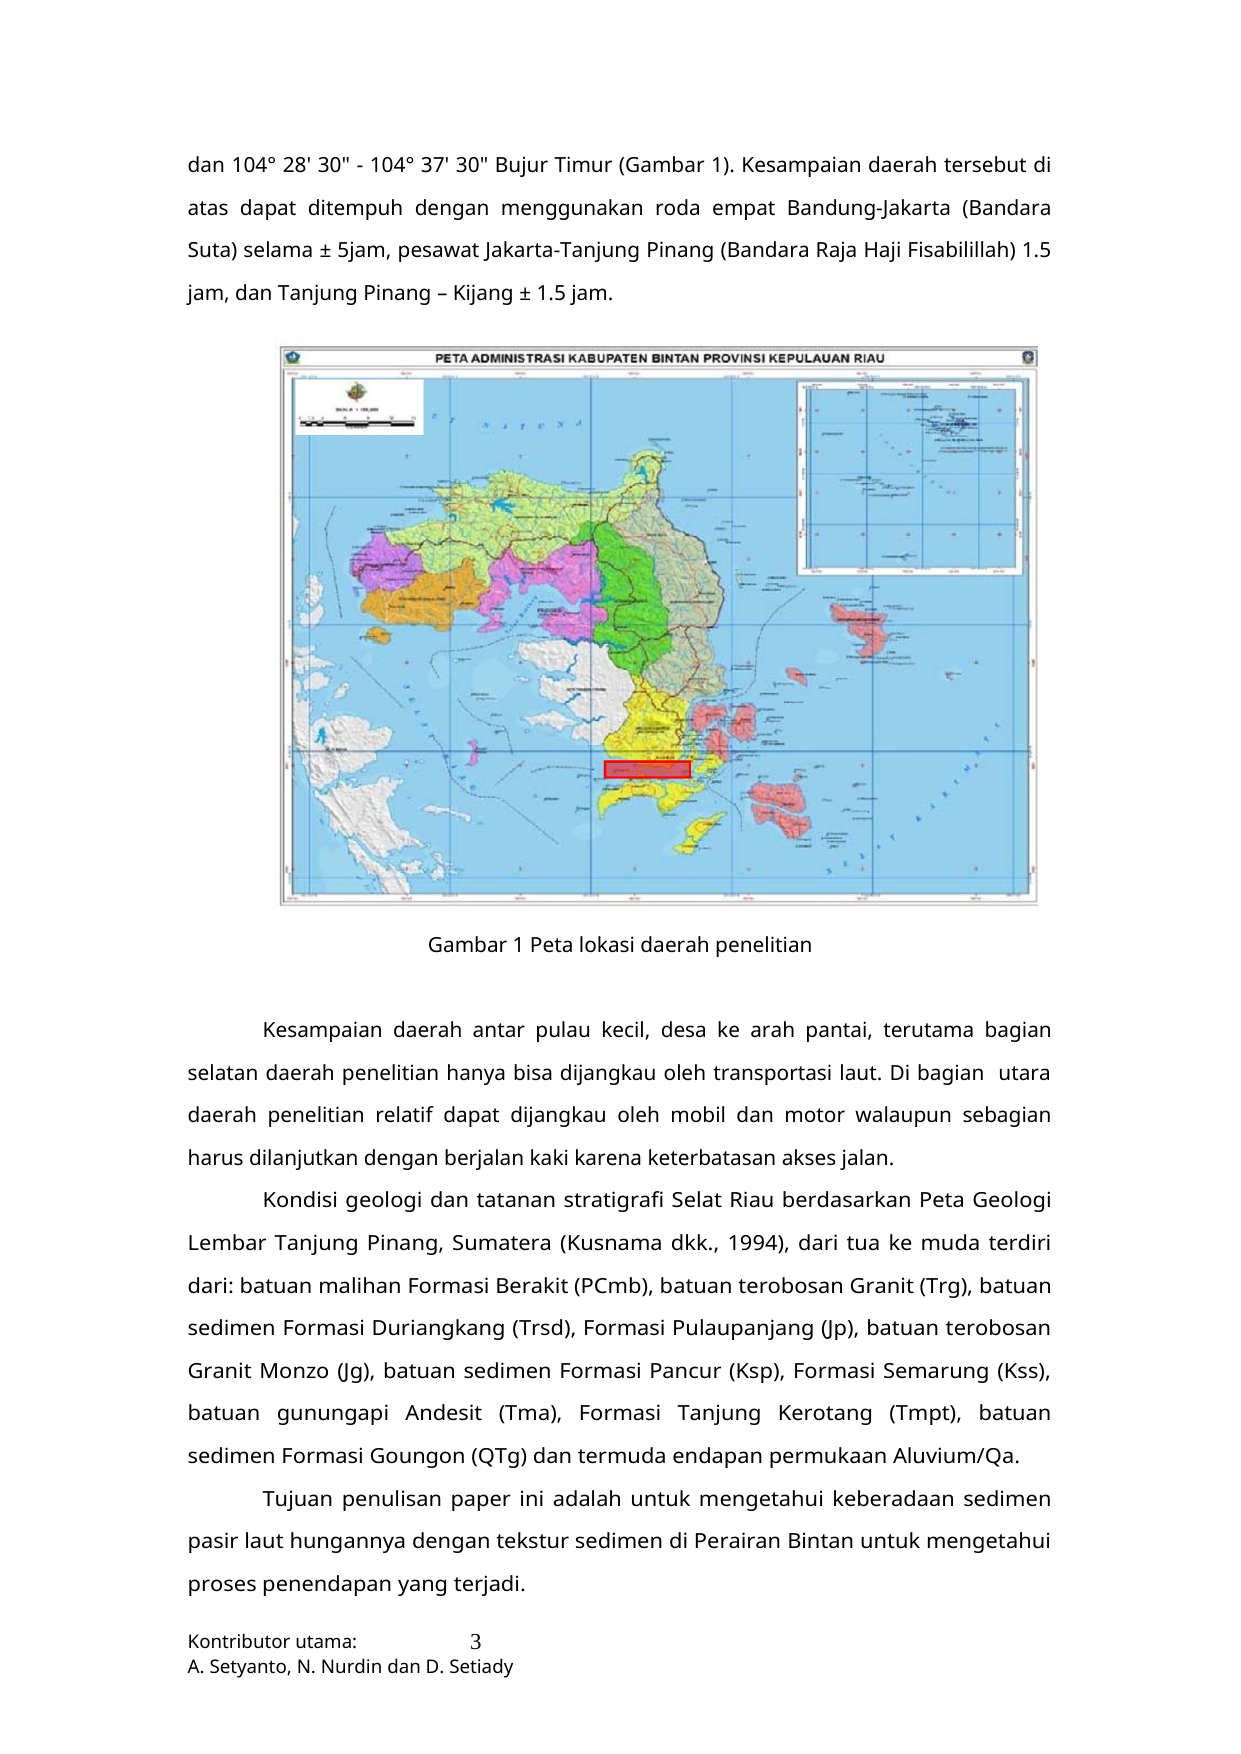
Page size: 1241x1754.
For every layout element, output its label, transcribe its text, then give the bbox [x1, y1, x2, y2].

text Kesampaian daerah antar pulau kecil, desa ke arah pantai, terutama bagian selatan daerah penelitian hanya bisa dijangkau oleh transportasi laut. Di bagian utara daerah penelitian relatif dapat dijangkau oleh mobil dan motor walaupun sebagian harus dilanjutkan dengan berjalan kaki karena keterbatasan akses jalan. [187, 1015, 1053, 1171]
text Tujuan penulisan paper ini adalah untuk mengetahui keberadaan sedimen pasir laut hungannya dengan tekstur sedimen di Perairan Bintan untuk mengetahui proses penendapan yang terjadi. [187, 1484, 1053, 1597]
text Kondisi geologi dan tatanan stratigrafi Selat Riau berdasarkan Peta Geologi Lembar Tanjung Pinang, Sumatera (Kusnama dkk., 1994), dari tua ke muda terdiri dari: batuan malihan Formasi Berakit (PCmb), batuan terobosan Granit (Trg), batuan sedimen Formasi Duriangkang (Trsd), Formasi Pulaupanjang (Jp), batuan terobosan Granit Monzo (Jg), batuan sedimen Formasi Pancur (Ksp), Formasi Semarung (Kss), batuan gunungapi Andesit (Tma), Formasi Tanjung Kerotang (Tmpt), batuan sedimen Formasi Goungon (QTg) dan termuda endapan permukaan Aluvium/Qa. [187, 1186, 1053, 1469]
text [187, 150, 1053, 306]
picture [270, 320, 1053, 918]
text Gambar 1 Peta lokasi daerah penelitian [187, 930, 1053, 958]
